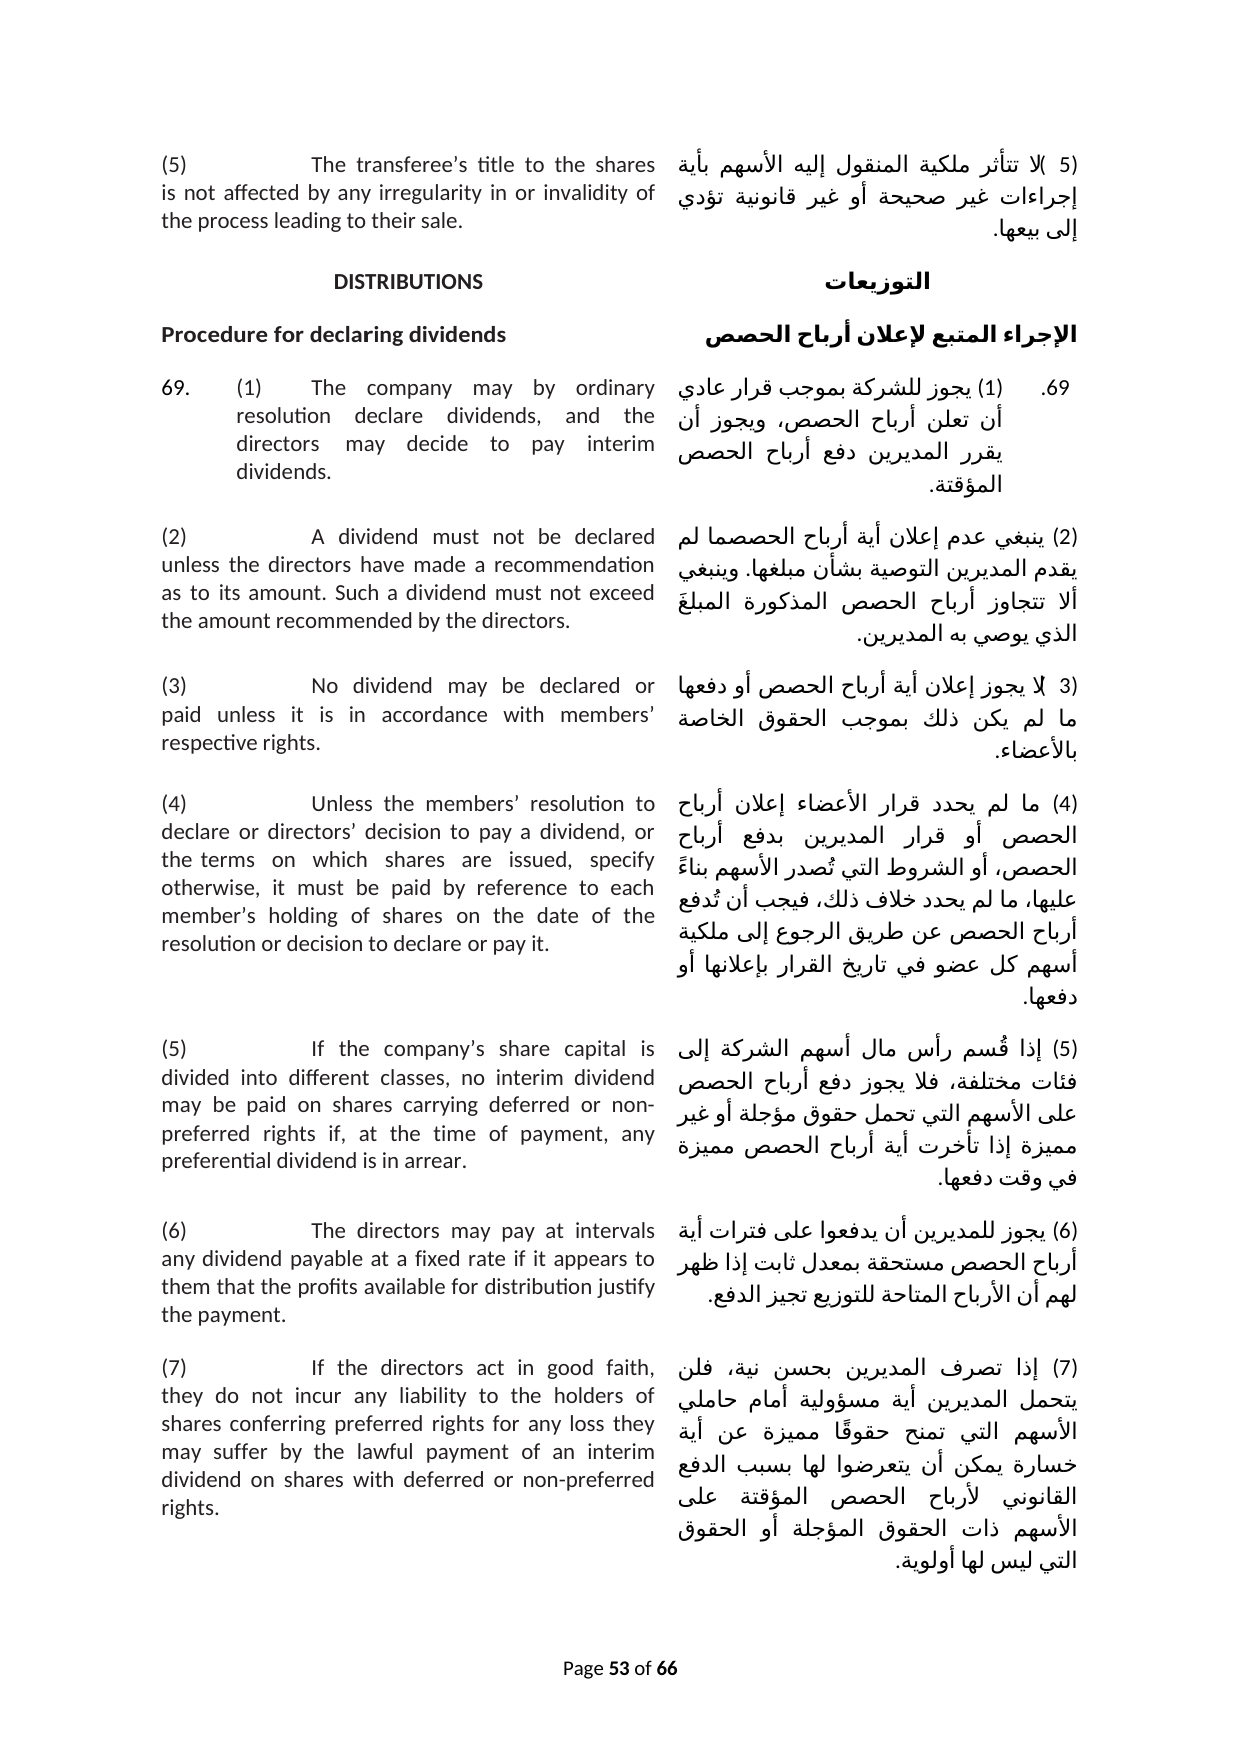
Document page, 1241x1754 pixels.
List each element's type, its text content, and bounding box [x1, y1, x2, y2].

table_cell DISTRIBUTIONS [150, 267, 666, 320]
table_cell (3) No dividend may be declared or paid unless it is in accordance with members’ respective rights. [150, 672, 666, 789]
table_cell (4) Unless the members’ resolution to declare or directors’ decision to pay a dividend, or the terms on which shares are issued, specify otherwise, it must be paid by reference to each member’s holding of shares on the date of the resolution or decision to declare or pay it. [150, 789, 666, 1034]
table_cell (5) If the company’s share capital is divided into different classes, no interim dividend may be paid on shares carrying deferred or non-preferred rights if, at the time of payment, any preferential dividend is in arrear. [150, 1035, 666, 1216]
table_cell (2) ينبغي عدم إعلان أية أرباح الحصصما لم يقدم المديرين التوصية بشأن مبلغها. وينبغي ألا تتجاوز أرباح الحصص المذكورة المبلغَ الذي يوصي به المديرين. [666, 523, 1089, 672]
table_cell (1) The company may by ordinary resolution declare dividends, and the directors may decide to pay interim dividends. [150, 373, 666, 522]
table_cell (6) The directors may pay at intervals any dividend payable at a fixed rate if it appears to them that the profits available for distribution justify the payment. [150, 1216, 666, 1353]
table_cell Procedure for declaring dividends [150, 320, 666, 373]
table_cell (6) يجوز للمديرين أن يدفعوا على فترات أية أرباح الحصص مستحقة بمعدل ثابت إذا ظهر لهم أن الأرباح المتاحة للتوزيع تجيز الدفع. [666, 1216, 1089, 1353]
table_cell الإجراء المتبع لإعلان أرباح الحصص [666, 320, 1089, 373]
table_cell (5) إذا قُسم رأس مال أسهم الشركة إلى فئات مختلفة، فلا يجوز دفع أرباح الحصص على الأسهم التي تحمل حقوق مؤجلة أو غير مميزة إذا تأخرت أية أرباح الحصص مميزة في وقت دفعها. [666, 1035, 1089, 1216]
table_cell (5) The transferee’s title to the shares is not affected by any irregularity in or invalidity of the process leading to their sale. [150, 150, 666, 267]
table_cell (5) لا تتأثر ملكية المنقول إليه الأسهم بأية إجراءات غير صحيحة أو غير قانونية تؤدي إلى بيعها. [666, 150, 1089, 267]
table_cell (7) إذا تصرف المديرين بحسن نية، فلن يتحمل المديرين أية مسؤولية أمام حاملي الأسهم التي تمنح حقوقًا مميزة عن أية خسارة يمكن أن يتعرضوا لها بسبب الدفع القانوني لأرباح الحصص المؤقتة على الأسهم ذات الحقوق المؤجلة أو الحقوق التي ليس لها أولوية. [666, 1353, 1089, 1599]
table_cell (3) لا يجوز إعلان أية أرباح الحصص أو دفعها ما لم يكن ذلك بموجب الحقوق الخاصة بالأعضاء. [666, 672, 1089, 789]
table_cell (7) If the directors act in good faith, they do not incur any liability to the holders of shares conferring preferred rights for any loss they may suffer by the lawful payment of an interim dividend on shares with deferred or non-preferred rights. [150, 1353, 666, 1599]
table_cell التوزيعات [666, 267, 1089, 320]
table_cell (1) يجوز للشركة بموجب قرار عادي أن تعلن أرباح الحصص، ويجوز أن يقرر المديرين دفع أرباح الحصص المؤقتة. [666, 373, 1089, 522]
table_cell (4) ما لم يحدد قرار الأعضاء إعلان أرباح الحصص أو قرار المديرين بدفع أرباح الحصص، أو الشروط التي تُصدر الأسهم بناءً عليها، ما لم يحدد خلاف ذلك، فيجب أن تُدفع أرباح الحصص عن طريق الرجوع إلى ملكية أسهم كل عضو في تاريخ القرار بإعلانها أو دفعها. [666, 789, 1089, 1034]
table_cell (2) A dividend must not be declared unless the directors have made a recommendation as to its amount. Such a dividend must not exceed the amount recommended by the directors. [150, 523, 666, 672]
